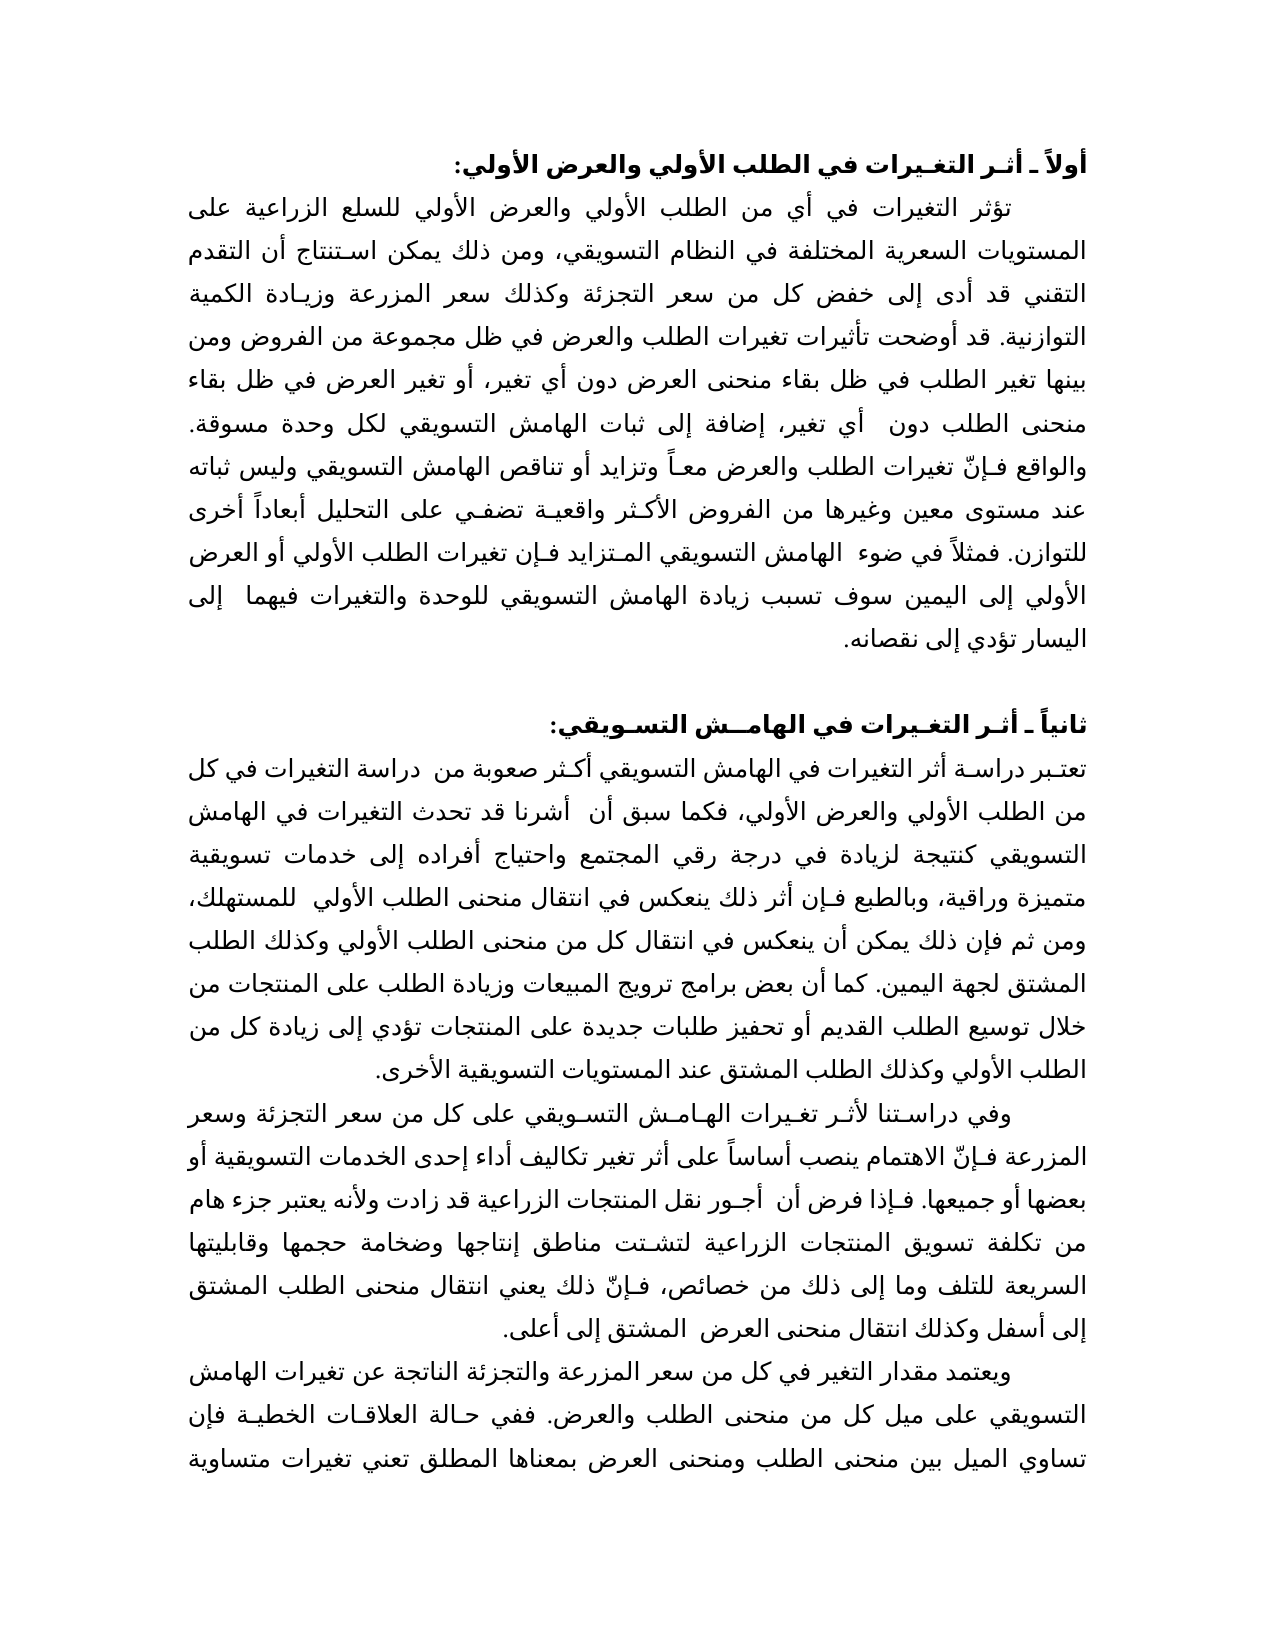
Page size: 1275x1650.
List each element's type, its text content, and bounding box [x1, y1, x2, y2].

text ثانياً ـ أثـر التغـيرات في الهامــش التسـويقي: [187, 711, 1087, 739]
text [187, 1357, 1087, 1472]
text وفي دراسـتنا لأثـر تغـيرات الهـامـش التسـويقي على كل من سعر التجزئة وسعر المزرعة فـإنّ الاهتمام ينصب أساساً على أثر تغير تكاليف أداء إحدى الخدمات التسويقية أو بعضها أو جميعها. فـإذا فرض أن أجـور نقل المنتجات الزراعية قد زادت ولأنه يعتبر جزء هام من تكلفة تسويق المنتجات الزراعية لتشـتت مناطق إنتاجها وضخامة حجمها وقابليتها السريعة للتلف وما إلى ذلك من خصائص، فـإنّ ذلك يعني انتقال منحنى الطلب المشتق إلى أسفل وكذلك انتقال منحنى العرض المشتق إلى أعلى. [187, 1099, 1087, 1343]
text تؤثر التغيرات في أي من الطلب الأولي والعرض الأولي للسلع الزراعية على المستويات السعرية المختلفة في النظام التسويقي، ومن ذلك يمكن اسـتنتاج أن التقدم التقني قد أدى إلى خفض كل من سعر التجزئة وكذلك سعر المزرعة وزيـادة الكمية التوازنية. قد أوضحت تأثيرات تغيرات الطلب والعرض في ظل مجموعة من الفروض ومن بينها تغير الطلب في ظل بقاء منحنى العرض دون أي تغير، أو تغير العرض في ظل بقاء منحنى الطلب دون أي تغير، إضافة إلى ثبات الهامش التسويقي لكل وحدة مسوقة. والواقع فـإنّ تغيرات الطلب والعرض معـاً وتزايد أو تناقص الهامش التسويقي وليس ثباته عند مستوى معين وغيرها من الفروض الأكـثر واقعيـة تضفـي على التحليل أبعاداً أخرى للتوازن. فمثلاً في ضوء الهامش التسويقي المـتزايد فـإن تغيرات الطلب الأولي أو العرض الأولي إلى اليمين سوف تسبب زيادة الهامش التسويقي للوحدة والتغيرات فيهما إلى اليسار تؤدي إلى نقصانه. [187, 193, 1087, 653]
text تعتـبر دراسـة أثر التغيرات في الهامش التسويقي أكـثر صعوبة من دراسة التغيرات في كل من الطلب الأولي والعرض الأولي، فكما سبق أن أشرنا قد تحدث التغيرات في الهامش التسويقي كنتيجة لزيادة في درجة رقي المجتمع واحتياج أفراده إلى خدمات تسويقية متميزة وراقية، وبالطبع فـإن أثر ذلك ينعكس في انتقال منحنى الطلب الأولي للمستهلك، ومن ثم فإن ذلك يمكن أن ينعكس في انتقال كل من منحنى الطلب الأولي وكذلك الطلب المشتق لجهة اليمين. كما أن بعض برامج ترويج المبيعات وزيادة الطلب على المنتجات من خلال توسيع الطلب القديم أو تحفيز طلبات جديدة على المنتجات تؤدي إلى زيادة كل من الطلب الأولي وكذلك الطلب المشتق عند المستويات التسويقية الأخرى. [187, 754, 1087, 1084]
text أولاً ـ أثـر التغـيرات في الطلب الأولي والعرض الأولي: [187, 150, 1087, 179]
